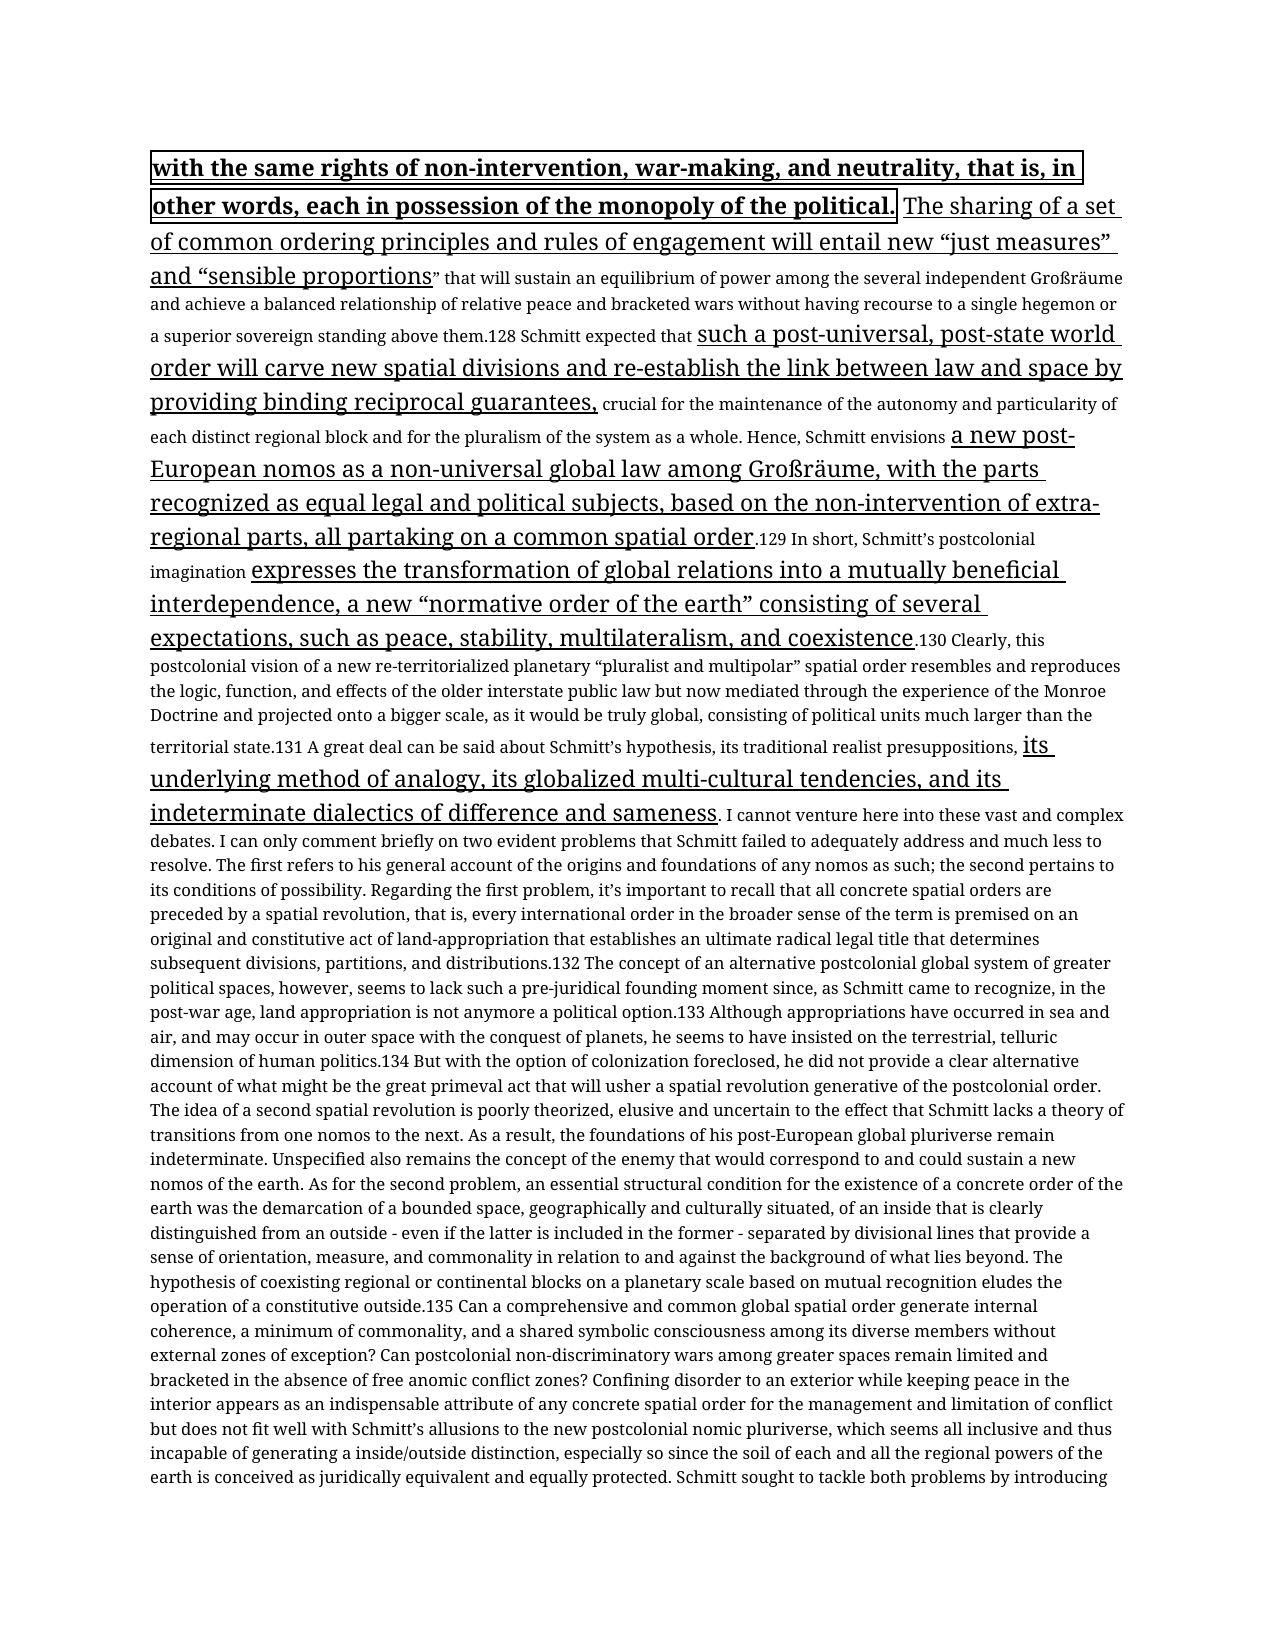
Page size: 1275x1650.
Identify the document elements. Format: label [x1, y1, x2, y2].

text [150, 150, 1125, 1489]
